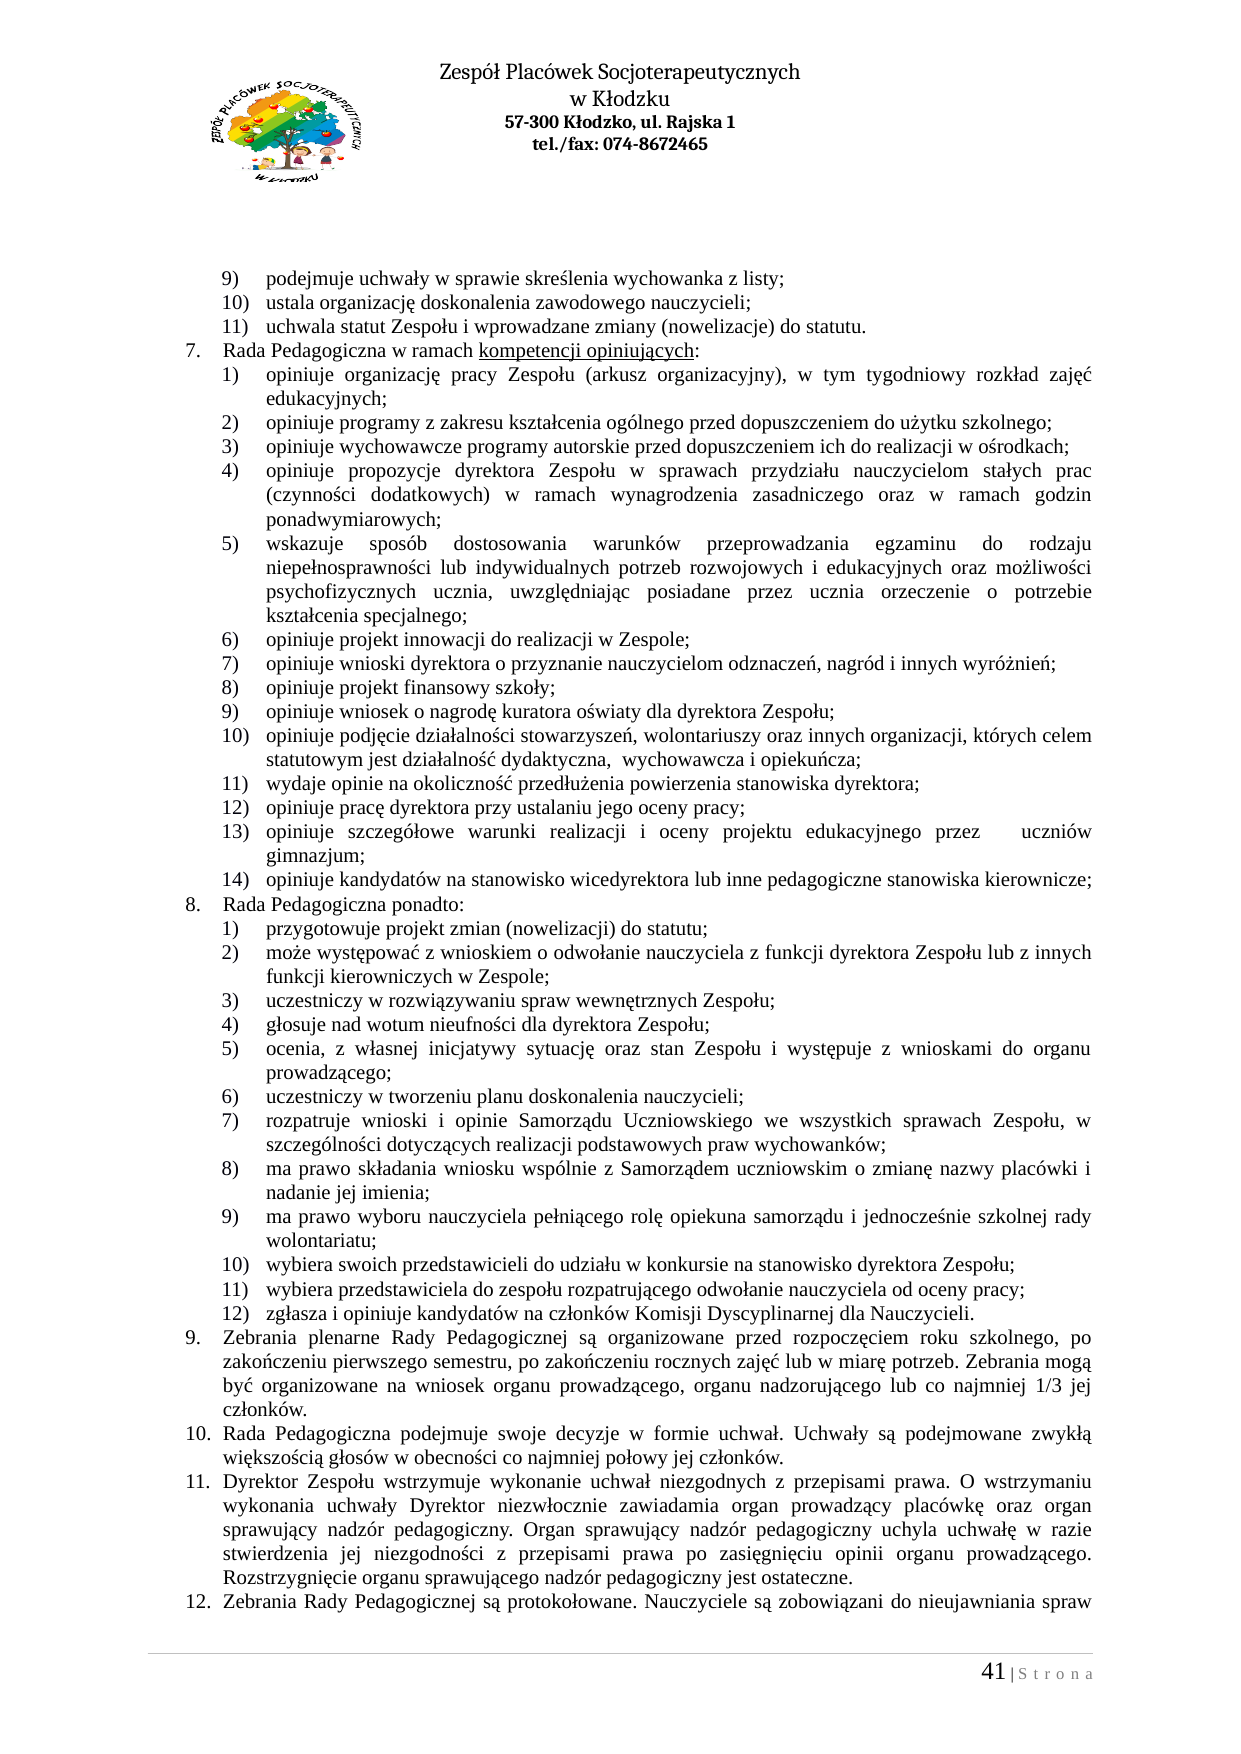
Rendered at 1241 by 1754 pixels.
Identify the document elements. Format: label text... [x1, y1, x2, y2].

list głosuje nad wotum nieufności dla dyrektora Zespołu; [221, 1012, 1093, 1036]
list opiniuje projekt finansowy szkoły; [221, 675, 1093, 699]
list opiniuje wnioski dyrektora o przyznanie nauczycielom odznaczeń, nagród i innych wyróżnień; [221, 651, 1093, 675]
list uczestniczy w rozwiązywaniu spraw wewnętrznych Zespołu; [221, 988, 1093, 1012]
list Zebrania plenarne Rady Pedagogicznej są organizowane przed rozpoczęciem roku szkolnego, po zakończeniu pierwszego semestru, po zakończeniu rocznych zajęć lub w miarę potrzeb. Zebrania mogą być organizowane na wniosek organu prowadzącego, organu nadzorującego lub co najmniej 1/3 jej członków. [185, 1324, 1093, 1421]
list Rada Pedagogiczna ponadto: [185, 891, 1093, 916]
list opiniuje wychowawcze programy autorskie przed dopuszczeniem ich do realizacji w ośrodkach; [221, 434, 1093, 458]
picture [210, 81, 361, 182]
list uczestniczy w tworzeniu planu doskonalenia nauczycieli; [221, 1084, 1093, 1108]
list Rada Pedagogiczna w ramach kompetencji opiniujących: [185, 338, 1093, 362]
list zgłasza i opiniuje kandydatów na członków Komisji Dyscyplinarnej dla Nauczycieli. [221, 1301, 1093, 1324]
list Dyrektor Zespołu wstrzymuje wykonanie uchwał niezgodnych z przepisami prawa. O wstrzymaniu wykonania uchwały Dyrektor niezwłocznie zawiadamia organ prowadzący placówkę oraz organ sprawujący nadzór pedagogiczny. Organ sprawujący nadzór pedagogiczny uchyla uchwałę w razie stwierdzenia jej niezgodności z przepisami prawa po zasięgnięciu opinii organu prowadzącego. Rozstrzygnięcie organu sprawującego nadzór pedagogiczny jest ostateczne. [185, 1469, 1093, 1589]
list wybiera przedstawiciela do zespołu rozpatrującego odwołanie nauczyciela od oceny pracy; [221, 1276, 1093, 1301]
list ma prawo składania wniosku wspólnie z Samorządem uczniowskim o zmianę nazwy placówki i nadanie jej imienia; [221, 1156, 1093, 1204]
list opiniuje podjęcie działalności stowarzyszeń, wolontariuszy oraz innych organizacji, których celem statutowym jest działalność dydaktyczna, wychowawcza i opiekuńcza; [221, 723, 1093, 771]
list opiniuje szczegółowe warunki realizacji i oceny projektu edukacyjnego przez uczniów gimnazjum; [221, 819, 1093, 867]
list ocenia, z własnej inicjatywy sytuację oraz stan Zespołu i występuje z wnioskami do organu prowadzącego; [221, 1036, 1093, 1084]
list przygotowuje projekt zmian (nowelizacji) do statutu; [221, 916, 1093, 939]
list rozpatruje wnioski i opinie Samorządu Uczniowskiego we wszystkich sprawach Zespołu, w szczególności dotyczących realizacji podstawowych praw wychowanków; [221, 1108, 1093, 1156]
list podejmuje uchwały w sprawie skreślenia wychowanka z listy; [221, 266, 1093, 290]
list opiniuje programy z zakresu kształcenia ogólnego przed dopuszczeniem do użytku szkolnego; [221, 410, 1093, 434]
list uchwala statut Zespołu i wprowadzane zmiany (nowelizacje) do statutu. [221, 314, 1093, 338]
list ma prawo wyboru nauczyciela pełniącego rolę opiekuna samorządu i jednocześnie szkolnej rady wolontariatu; [221, 1204, 1093, 1252]
list wskazuje sposób dostosowania warunków przeprowadzania egzaminu do rodzaju niepełnosprawności lub indywidualnych potrzeb rozwojowych i edukacyjnych oraz możliwości psychofizycznych ucznia, uwzględniając posiadane przez ucznia orzeczenie o potrzebie kształcenia specjalnego; [221, 531, 1093, 627]
list Rada Pedagogiczna podejmuje swoje decyzje w formie uchwał. Uchwały są podejmowane zwykłą większością głosów w obecności co najmniej połowy jej członków. [185, 1421, 1093, 1469]
list opiniuje propozycje dyrektora Zespołu w sprawach przydziału nauczycielom stałych prac (czynności dodatkowych) w ramach wynagrodzenia zasadniczego oraz w ramach godzin ponadwymiarowych; [221, 458, 1093, 531]
list opiniuje wniosek o nagrodę kuratora oświaty dla dyrektora Zespołu; [221, 699, 1093, 723]
list wybiera swoich przedstawicieli do udziału w konkursie na stanowisko dyrektora Zespołu; [221, 1252, 1093, 1276]
list ustala organizację doskonalenia zawodowego nauczycieli; [221, 290, 1093, 314]
list wydaje opinie na okoliczność przedłużenia powierzenia stanowiska dyrektora; [221, 771, 1093, 795]
list opiniuje organizację pracy Zespołu (arkusz organizacyjny), w tym tygodniowy rozkład zajęć edukacyjnych; [221, 362, 1093, 410]
list opiniuje pracę dyrektora przy ustalaniu jego oceny pracy; [221, 795, 1093, 819]
list opiniuje projekt innowacji do realizacji w Zespole; [221, 627, 1093, 651]
list opiniuje kandydatów na stanowisko wicedyrektora lub inne pedagogiczne stanowiska kierownicze; [221, 867, 1093, 891]
list może występować z wnioskiem o odwołanie nauczyciela z funkcji dyrektora Zespołu lub z innych funkcji kierowniczych w Zespole; [221, 939, 1093, 988]
